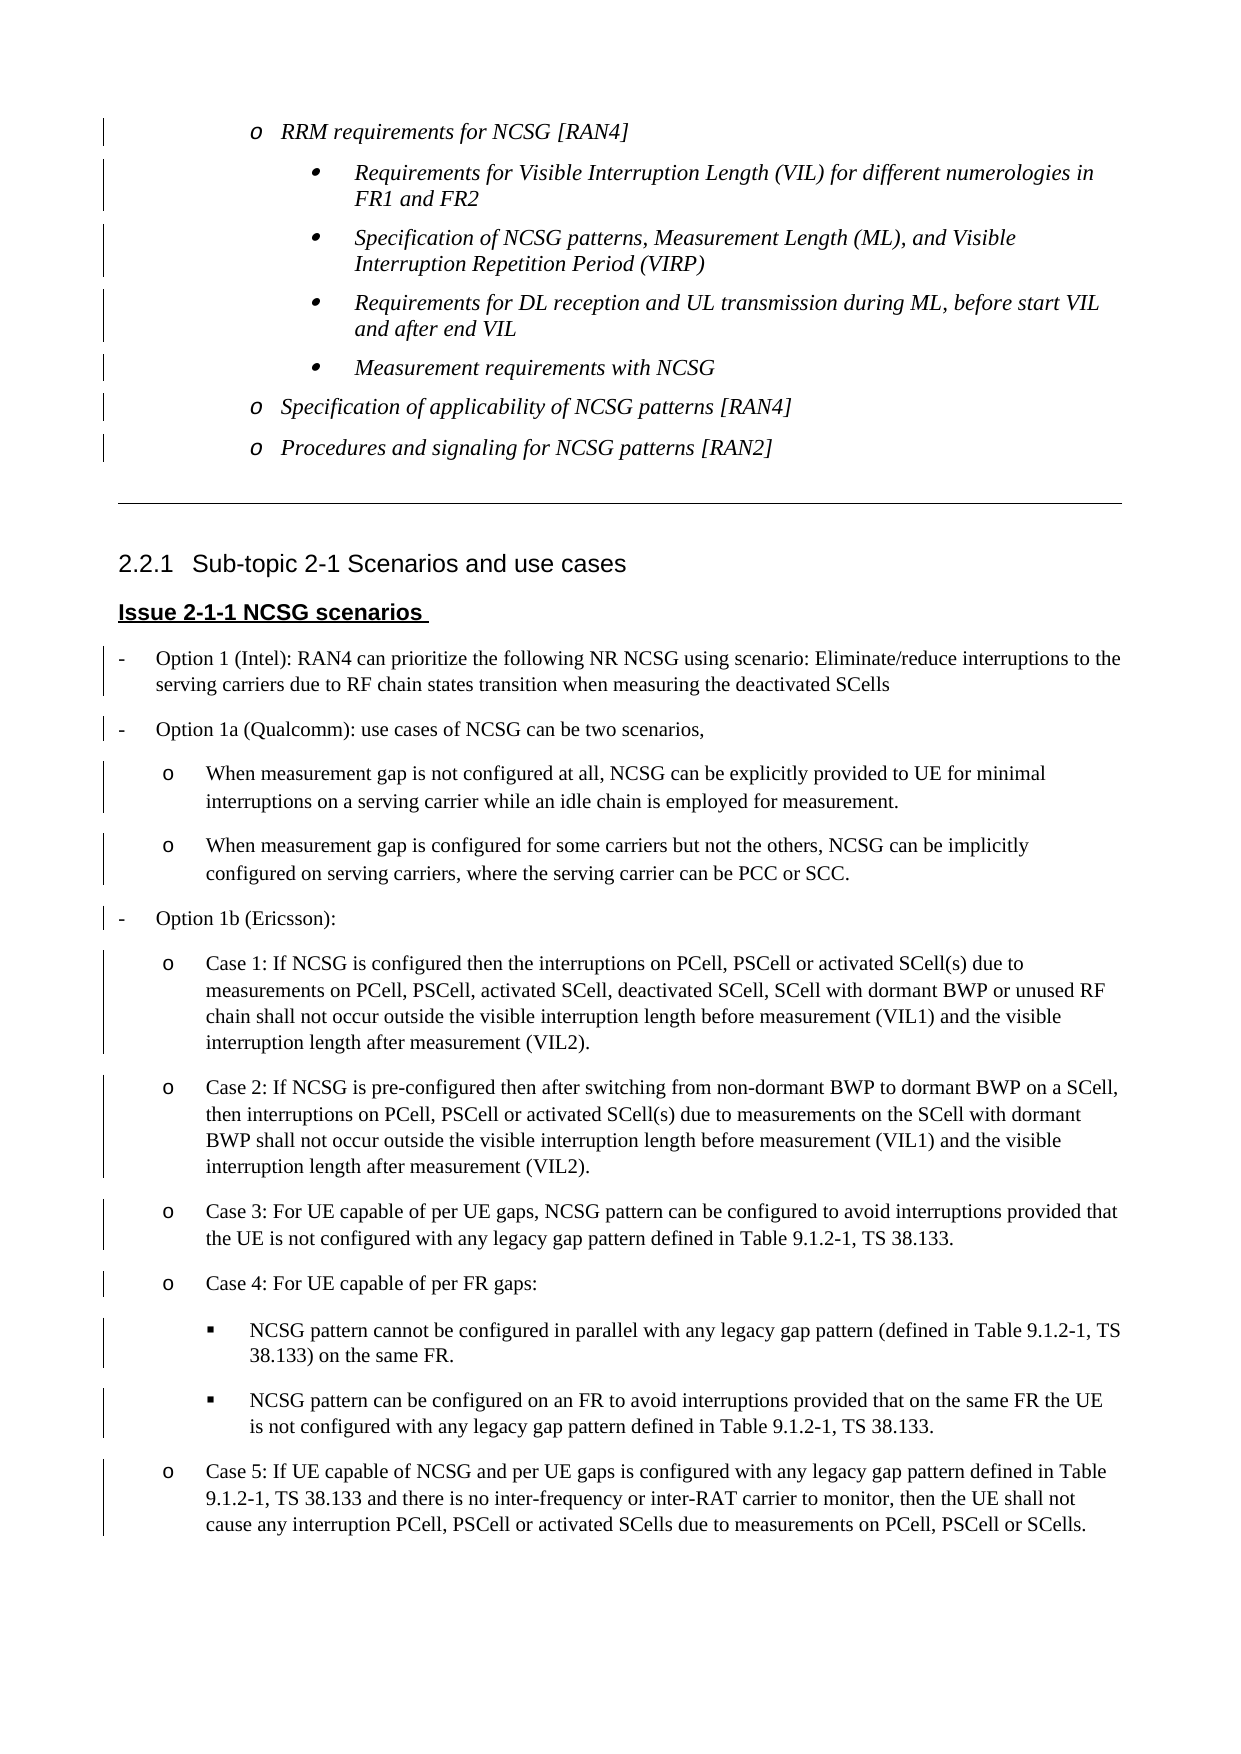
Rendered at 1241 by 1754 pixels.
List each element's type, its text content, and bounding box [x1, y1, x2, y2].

list Specification of applicability of NCSG patterns [RAN4] [249, 393, 1122, 421]
list RRM requirements for NCSG [RAN4] [249, 118, 1122, 146]
list Case 3: For UE capable of per UE gaps, NCSG pattern can be configured to avoid interruptions provided that the UE is not configured with any legacy gap pattern defined in Table 9.1.2-1, TS 38.133. [162, 1199, 1122, 1250]
list Case 4: For UE capable of per FR gaps: [162, 1271, 1122, 1297]
list Specification of NCSG patterns, Measurement Length (ML), and Visible Interruption Repetition Period (VIRP) [310, 224, 1122, 277]
list When measurement gap is not configured at all, NCSG can be explicitly provided to UE for minimal interruptions on a serving carrier while an idle chain is employed for measurement. [162, 761, 1122, 813]
list NCSG pattern cannot be configured in parallel with any legacy gap pattern (defined in Table 9.1.2-1, TS 38.133) on the same FR. [206, 1317, 1122, 1367]
list Measurement requirements with NCSG [310, 354, 1122, 381]
subtitle Issue 2-1-1 NCSG scenarios [118, 599, 1122, 625]
list Option 1 (Intel): RAN4 can prioritize the following NR NCSG using scenario: Eliminate/reduce interruptions to the serving carriers due to RF chain states transition when measuring the deactivated SCells [118, 646, 1122, 696]
list Case 5: If UE capable of NCSG and per UE gaps is configured with any legacy gap pattern defined in Table 9.1.2-1, TS 38.133 and there is no inter-frequency or inter-RAT carrier to monitor, then the UE shall not cause any interruption PCell, PSCell or activated SCells due to measurements on PCell, PSCell or SCells. [162, 1459, 1122, 1536]
list When measurement gap is configured for some carriers but not the others, NCSG can be implicitly configured on serving carriers, where the serving carrier can be PCC or SCC. [162, 833, 1122, 885]
list Case 1: If NCSG is configured then the interruptions on PCell, PSCell or activated SCell(s) due to measurements on PCell, PSCell, activated SCell, deactivated SCell, SCell with dormant BWP or unused RF chain shall not occur outside the visible interruption length before measurement (VIL1) and the visible interruption length after measurement (VIL2). [162, 950, 1122, 1054]
list Case 2: If NCSG is pre-configured then after switching from non-dormant BWP to dormant BWP on a SCell, then interruptions on PCell, PSCell or activated SCell(s) due to measurements on the SCell with dormant BWP shall not occur outside the visible interruption length before measurement (VIL1) and the visible interruption length after measurement (VIL2). [162, 1074, 1122, 1178]
list Procedures and signaling for NCSG patterns [RAN2] [249, 434, 1122, 462]
list Option 1b (Ericsson): [118, 906, 1122, 930]
subtitle Sub-topic 2-1 Scenarios and use cases [118, 549, 1122, 578]
list NCSG pattern can be configured on an FR to avoid interruptions provided that on the same FR the UE is not configured with any legacy gap pattern defined in Table 9.1.2-1, TS 38.133. [206, 1388, 1122, 1438]
list Requirements for DL reception and UL transmission during ML, before start VIL and after end VIL [310, 289, 1122, 342]
list Option 1a (Qualcomm): use cases of NCSG can be two scenarios, [118, 716, 1122, 741]
list Requirements for Visible Interruption Length (VIL) for different numerologies in FR1 and FR2 [310, 159, 1122, 211]
